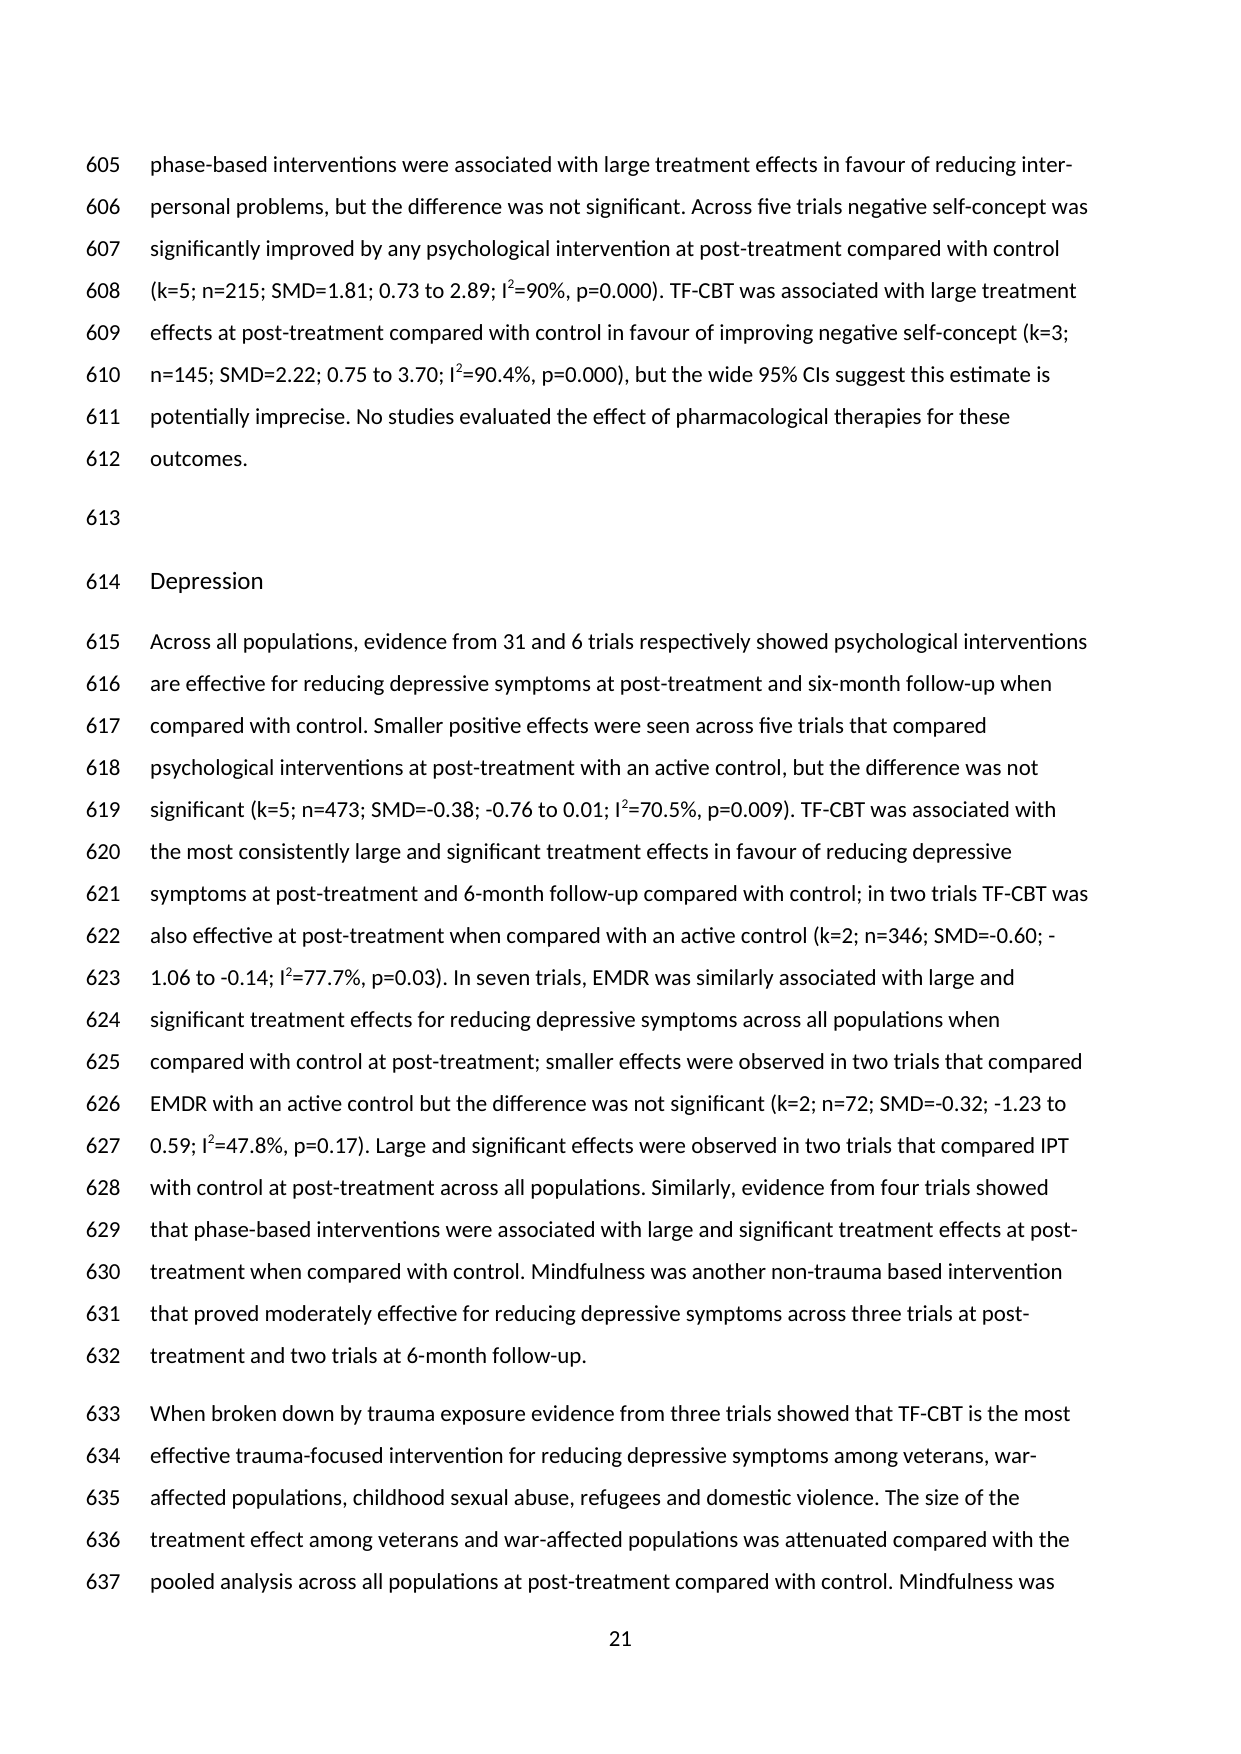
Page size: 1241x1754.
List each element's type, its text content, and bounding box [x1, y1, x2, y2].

text Across all populations, evidence from 31 and 6 trials respectively showed psychological interventions are effective for reducing depressive symptoms at post-treatment and six-month follow-up when compared with control. Smaller positive effects were seen across five trials that compared psychological interventions at post-treatment with an active control, but the difference was not significant (k=5; n=473; SMD=-0.38; -0.76 to 0.01; I2=70.5%, p=0.009). TF-CBT was associated with the most consistently large and significant treatment effects in favour of reducing depressive symptoms at post-treatment and 6-month follow-up compared with control; in two trials TF-CBT was also effective at post-treatment when compared with an active control (k=2; n=346; SMD=-0.60; -1.06 to -0.14; I2=77.7%, p=0.03). In seven trials, EMDR was similarly associated with large and significant treatment effects for reducing depressive symptoms across all populations when compared with control at post-treatment; smaller effects were observed in two trials that compared EMDR with an active control but the difference was not significant (k=2; n=72; SMD=-0.32; -1.23 to 0.59; I2=47.8%, p=0.17). Large and significant effects were observed in two trials that compared IPT with control at post-treatment across all populations. Similarly, evidence from four trials showed that phase-based interventions were associated with large and significant treatment effects at post-treatment when compared with control. Mindfulness was another non-trauma based intervention that proved moderately effective for reducing depressive symptoms across three trials at post-treatment and two trials at 6-month follow-up. [150, 627, 1090, 1369]
text Depression [150, 565, 1090, 595]
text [150, 1399, 1090, 1596]
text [150, 150, 1090, 472]
